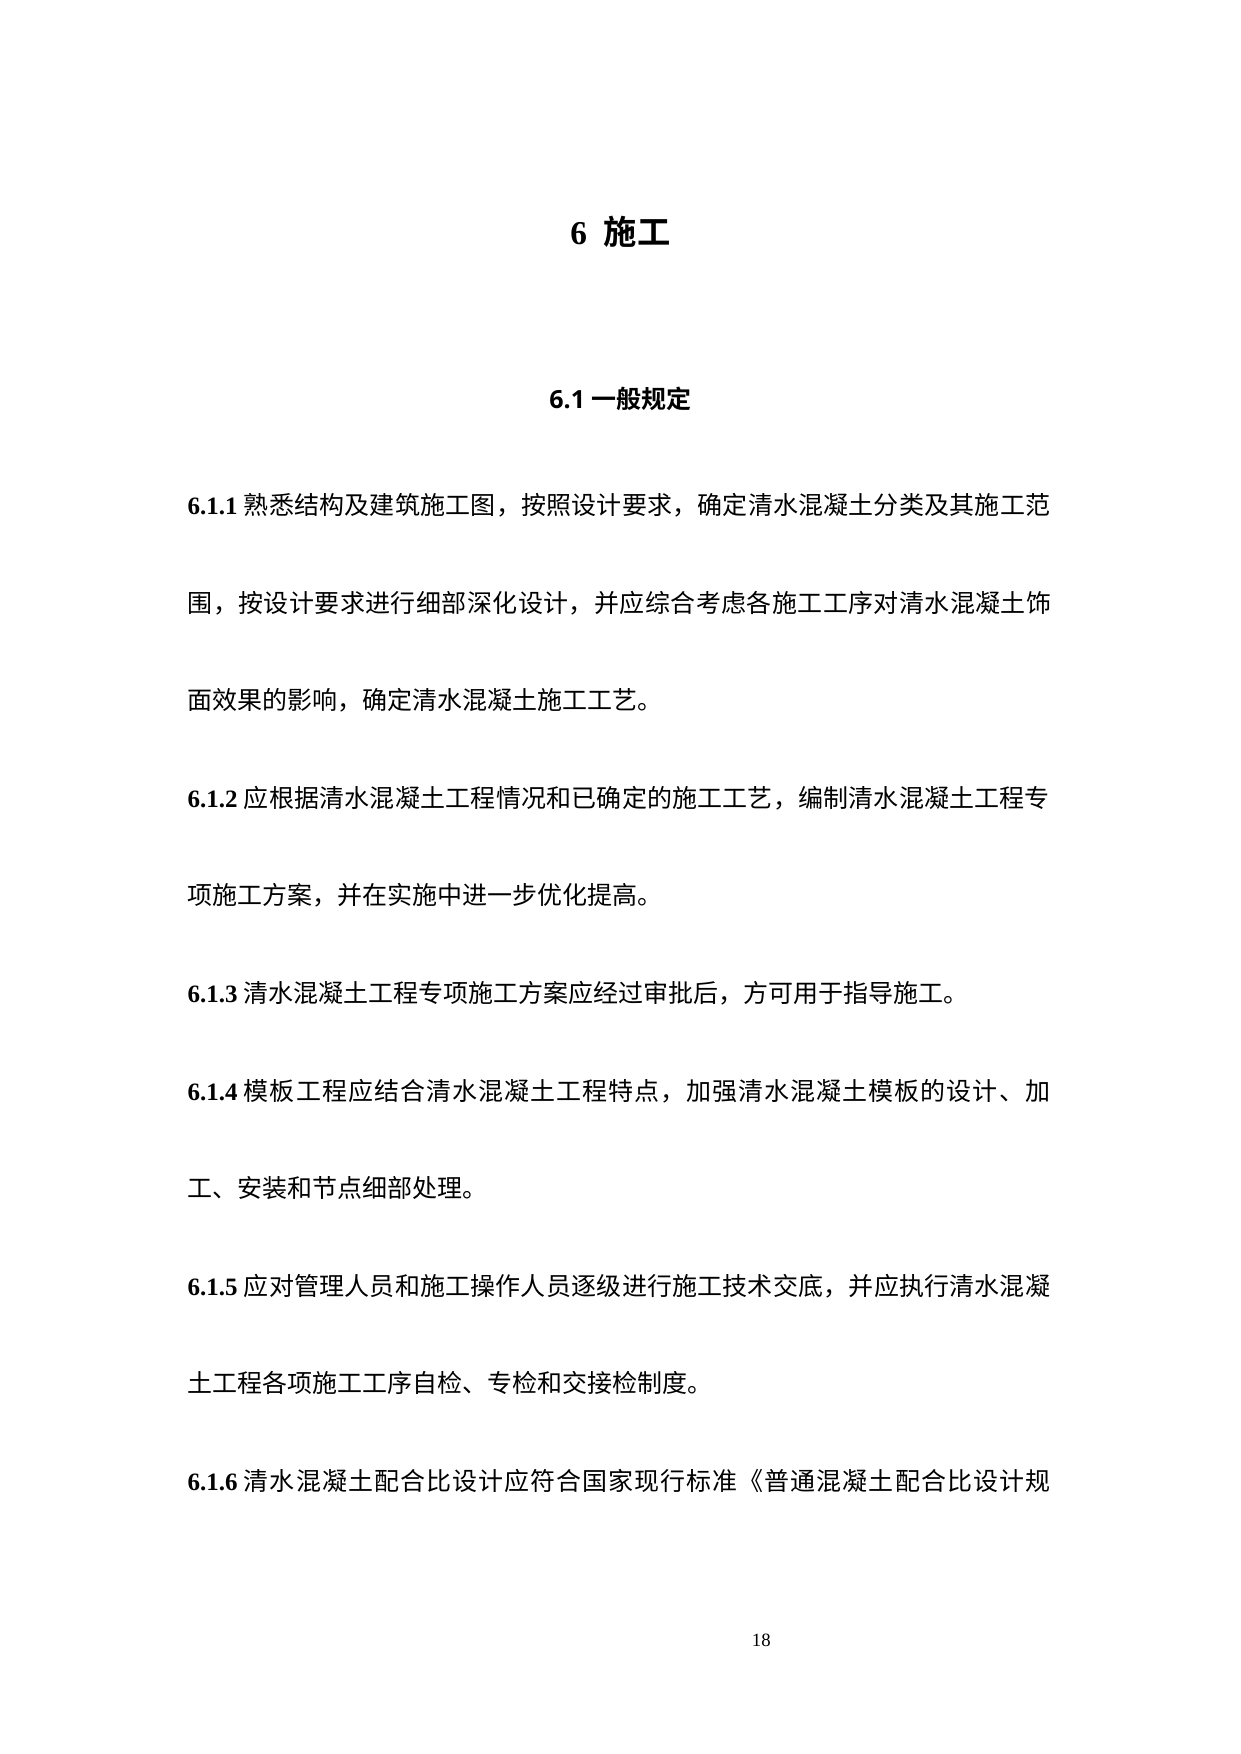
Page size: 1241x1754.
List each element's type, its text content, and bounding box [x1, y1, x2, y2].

list 应对管理人员和施工操作人员逐级进行施工技术交底，并应执行清水混凝土工程各项施工工序自检、专检和交接检制度。 [187, 1252, 1053, 1414]
list 应根据清水混凝土工程情况和已确定的施工工艺，编制清水混凝土工程专项施工方案，并在实施中进一步优化提高。 [187, 764, 1053, 926]
subtitle 6 施工 [187, 197, 1053, 262]
list 清水混凝土工程专项施工方案应经过审批后，方可用于指导施工。 [187, 959, 1053, 1024]
list 熟悉结构及建筑施工图，按照设计要求，确定清水混凝土分类及其施工范围，按设计要求进行细部深化设计，并应综合考虑各施工工序对清水混凝土饰面效果的影响，确定清水混凝土施工工艺。 [187, 471, 1053, 731]
text 6.1 一般规定 [187, 365, 1053, 430]
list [187, 1447, 1053, 1512]
list 模板工程应结合清水混凝土工程特点，加强清水混凝土模板的设计、加工、安装和节点细部处理。 [187, 1057, 1053, 1219]
